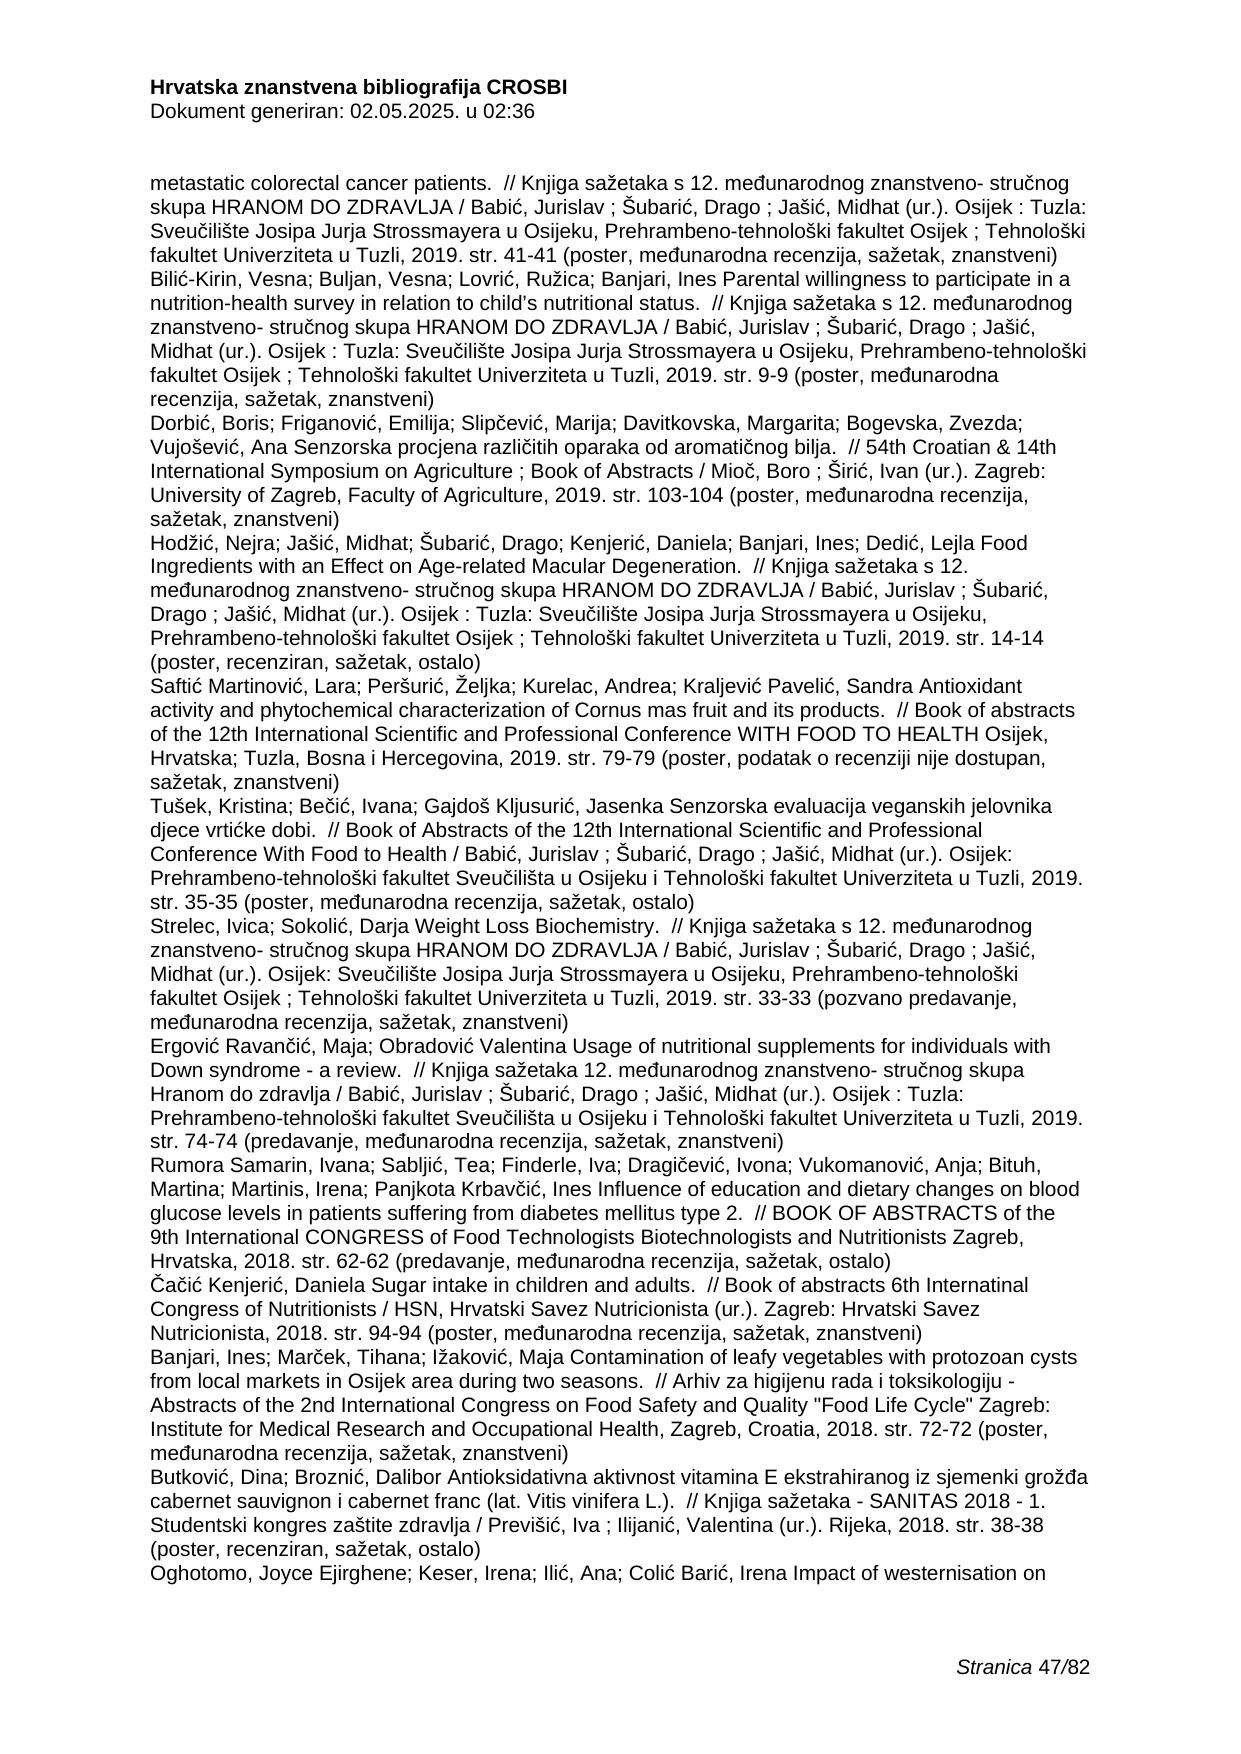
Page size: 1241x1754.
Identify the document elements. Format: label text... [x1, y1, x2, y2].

text Rumora Samarin, Ivana; Sabljić, Tea; Finderle, Iva; Dragičević, Ivona; Vukomanović, Anja; Bituh, Martina; Martinis, Irena; Panjkota Krbavčić, Ines [150, 1153, 1090, 1273]
text Banjari, Ines; Marček, Tihana; Ižaković, Maja [150, 1345, 1090, 1465]
text Ergović Ravančić, Maja; Obradović Valentina [150, 1033, 1090, 1153]
text Butković, Dina; Broznić, Dalibor [150, 1465, 1090, 1561]
text Saftić Martinović, Lara; Peršurić, Željka; Kurelac, Andrea; Kraljević Pavelić, Sandra [150, 674, 1090, 794]
text Hodžić, Nejra; Jašić, Midhat; Šubarić, Drago; Kenjerić, Daniela; Banjari, Ines; Dedić, Lejla [150, 530, 1090, 674]
text Bilić-Kirin, Vesna; Buljan, Vesna; Lovrić, Ružica; Banjari, Ines [150, 267, 1090, 411]
text Tušek, Kristina; Bečić, Ivana; Gajdoš Kljusurić, Jasenka [150, 794, 1090, 914]
text Dorbić, Boris; Friganović, Emilija; Slipčević, Marija; Davitkovska, Margarita; Bogevska, Zvezda; Vujošević, Ana [150, 411, 1090, 530]
text Strelec, Ivica; Sokolić, Darja [150, 914, 1090, 1033]
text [150, 1561, 1090, 1584]
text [150, 171, 1090, 267]
text Čačić Kenjerić, Daniela [150, 1273, 1090, 1345]
